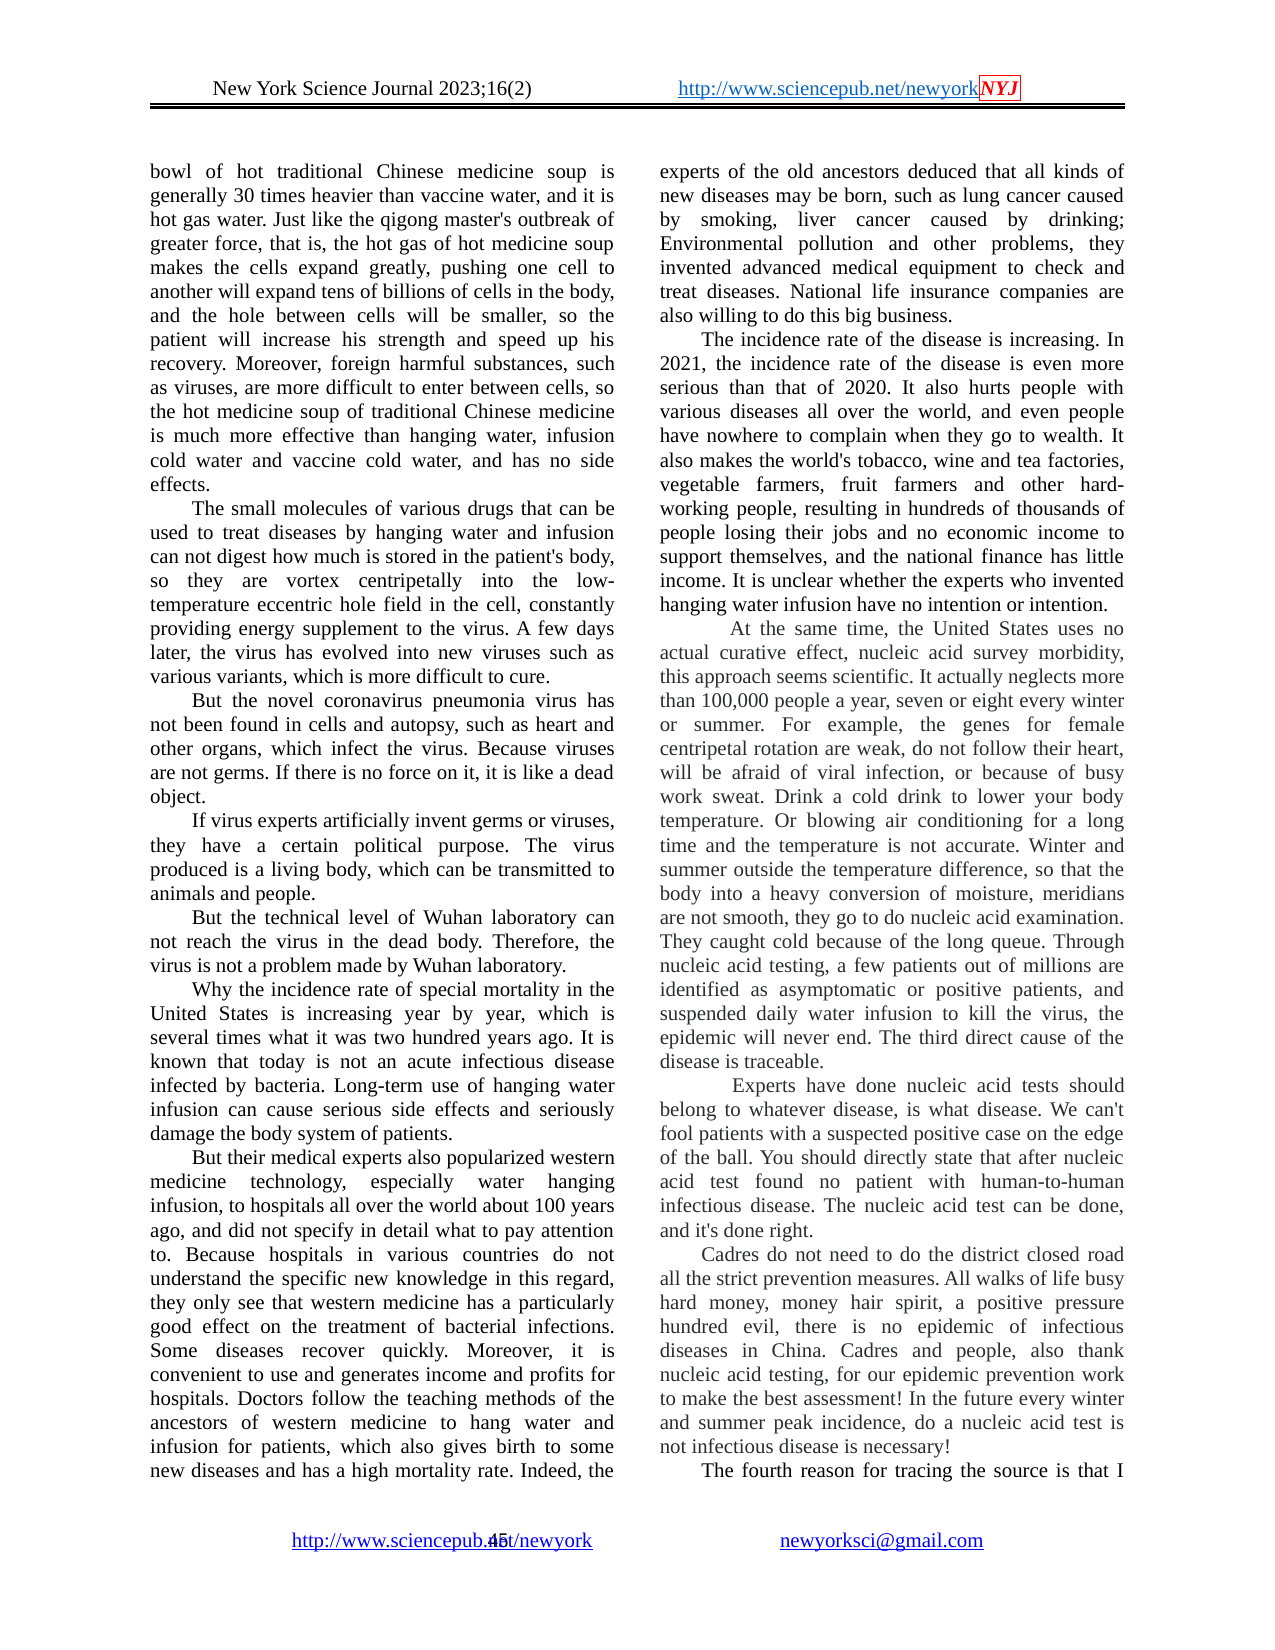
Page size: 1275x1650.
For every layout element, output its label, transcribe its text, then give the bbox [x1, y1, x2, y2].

text The incidence rate of the disease is increasing. In 2021, the incidence rate of the disease is even more serious than that of 2020. It also hurts people with various diseases all over the world, and even people have nowhere to complain when they go to wealth. It also makes the world's tobacco, wine and tea factories, vegetable farmers, fruit farmers and other hard-working people, resulting in hundreds of thousands of people losing their jobs and no economic income to support themselves, and the national finance has little income. It is unclear whether the experts who invented hanging water infusion have no intention or intention. [659, 327, 1125, 616]
text The small molecules of various drugs that can be used to treat diseases by hanging water and infusion can not digest how much is stored in the patient's body, so they are vortex centripetally into the low-temperature eccentric hole field in the cell, constantly providing energy supplement to the virus. A few days later, the virus has evolved into new viruses such as various variants, which is more difficult to cure. [150, 496, 615, 688]
text Why the incidence rate of special mortality in the United States is increasing year by year, which is several times what it was two hundred years ago. It is known that today is not an acute infectious disease infected by bacteria. Long-term use of hanging water infusion can cause serious side effects and seriously damage the body system of patients. [150, 977, 615, 1145]
text If virus experts artificially invent germs or viruses, they have a certain political purpose. The virus produced is a living body, which can be transmitted to animals and people. [150, 808, 615, 905]
text But the technical level of Wuhan laboratory can not reach the virus in the dead body. Therefore, the virus is not a problem made by Wuhan laboratory. [150, 905, 615, 977]
text Experts have done nucleic acid tests should belong to whatever disease, is what disease. We can't fool patients with a suspected positive case on the edge of the ball. You should directly state that after nucleic acid test found no patient with human-to-human infectious disease. The nucleic acid test can be done, and it's done right. [659, 1073, 1125, 1242]
text At the same time, the United States uses no actual curative effect, nucleic acid survey morbidity, this approach seems scientific. It actually neglects more than 100,000 people a year, seven or eight every winter or summer. For example, the genes for female centripetal rotation are weak, do not follow their heart, will be afraid of viral infection, or because of busy work sweat. Drink a cold drink to lower your body temperature. Or blowing air conditioning for a long time and the temperature is not accurate. Winter and summer outside the temperature difference, so that the body into a heavy conversion of moisture, meridians are not smooth, they go to do nucleic acid examination. They caught cold because of the long queue. Through nucleic acid testing, a few patients out of millions are identified as asymptomatic or positive patients, and suspended daily water infusion to kill the virus, the epidemic will never end. The third direct cause of the disease is traceable. [659, 616, 1125, 1073]
text But the novel coronavirus pneumonia virus has not been found in cells and autopsy, such as heart and other organs, which infect the virus. Because viruses are not germs. If there is no force on it, it is like a dead object. [150, 688, 615, 808]
text Cadres do not need to do the district closed road all the strict prevention measures. All walks of life busy hard money, money hair spirit, a positive pressure hundred evil, there is no epidemic of infectious diseases in China. Cadres and people, also thank nucleic acid testing, for our epidemic prevention work to make the best assessment! In the future every winter and summer peak incidence, do a nucleic acid test is not infectious disease is necessary! [659, 1242, 1125, 1458]
text But their medical experts also popularized western medicine technology, especially water hanging infusion, to hospitals all over the world about 100 years ago, and did not specify in detail what to pay attention to. Because hospitals in various countries do not understand the specific new knowledge in this regard, they only see that western medicine has a particularly good effect on the treatment of bacterial infections. Some diseases recover quickly. Moreover, it is convenient to use and generates income and profits for hospitals. Doctors follow the teaching methods of the ancestors of western medicine to hang water and infusion for patients, which also gives birth to some new diseases and has a high mortality rate. Indeed, the experts of the old ancestors deduced that all kinds of new diseases may be born, such as lung cancer caused by smoking, liver cancer caused by drinking; Environmental pollution and other problems, they invented advanced medical equipment to check and treat diseases. National life insurance companies are also willing to do this big business. [150, 1145, 615, 1482]
text But their medical experts also popularized western medicine technology, especially water hanging infusion, to hospitals all over the world about 100 years ago, and did not specify in detail what to pay attention to. Because hospitals in various countries do not understand the specific new knowledge in this regard, they only see that western medicine has a particularly good effect on the treatment of bacterial infections. Some diseases recover quickly. Moreover, it is convenient to use and generates income and profits for hospitals. Doctors follow the teaching methods of the ancestors of western medicine to hang water and infusion for patients, which also gives birth to some new diseases and has a high mortality rate. Indeed, the experts of the old ancestors deduced that all kinds of new diseases may be born, such as lung cancer caused by smoking, liver cancer caused by drinking; Environmental pollution and other problems, they invented advanced medical equipment to check and treat diseases. National life insurance companies are also willing to do this big business. [659, 159, 1125, 327]
